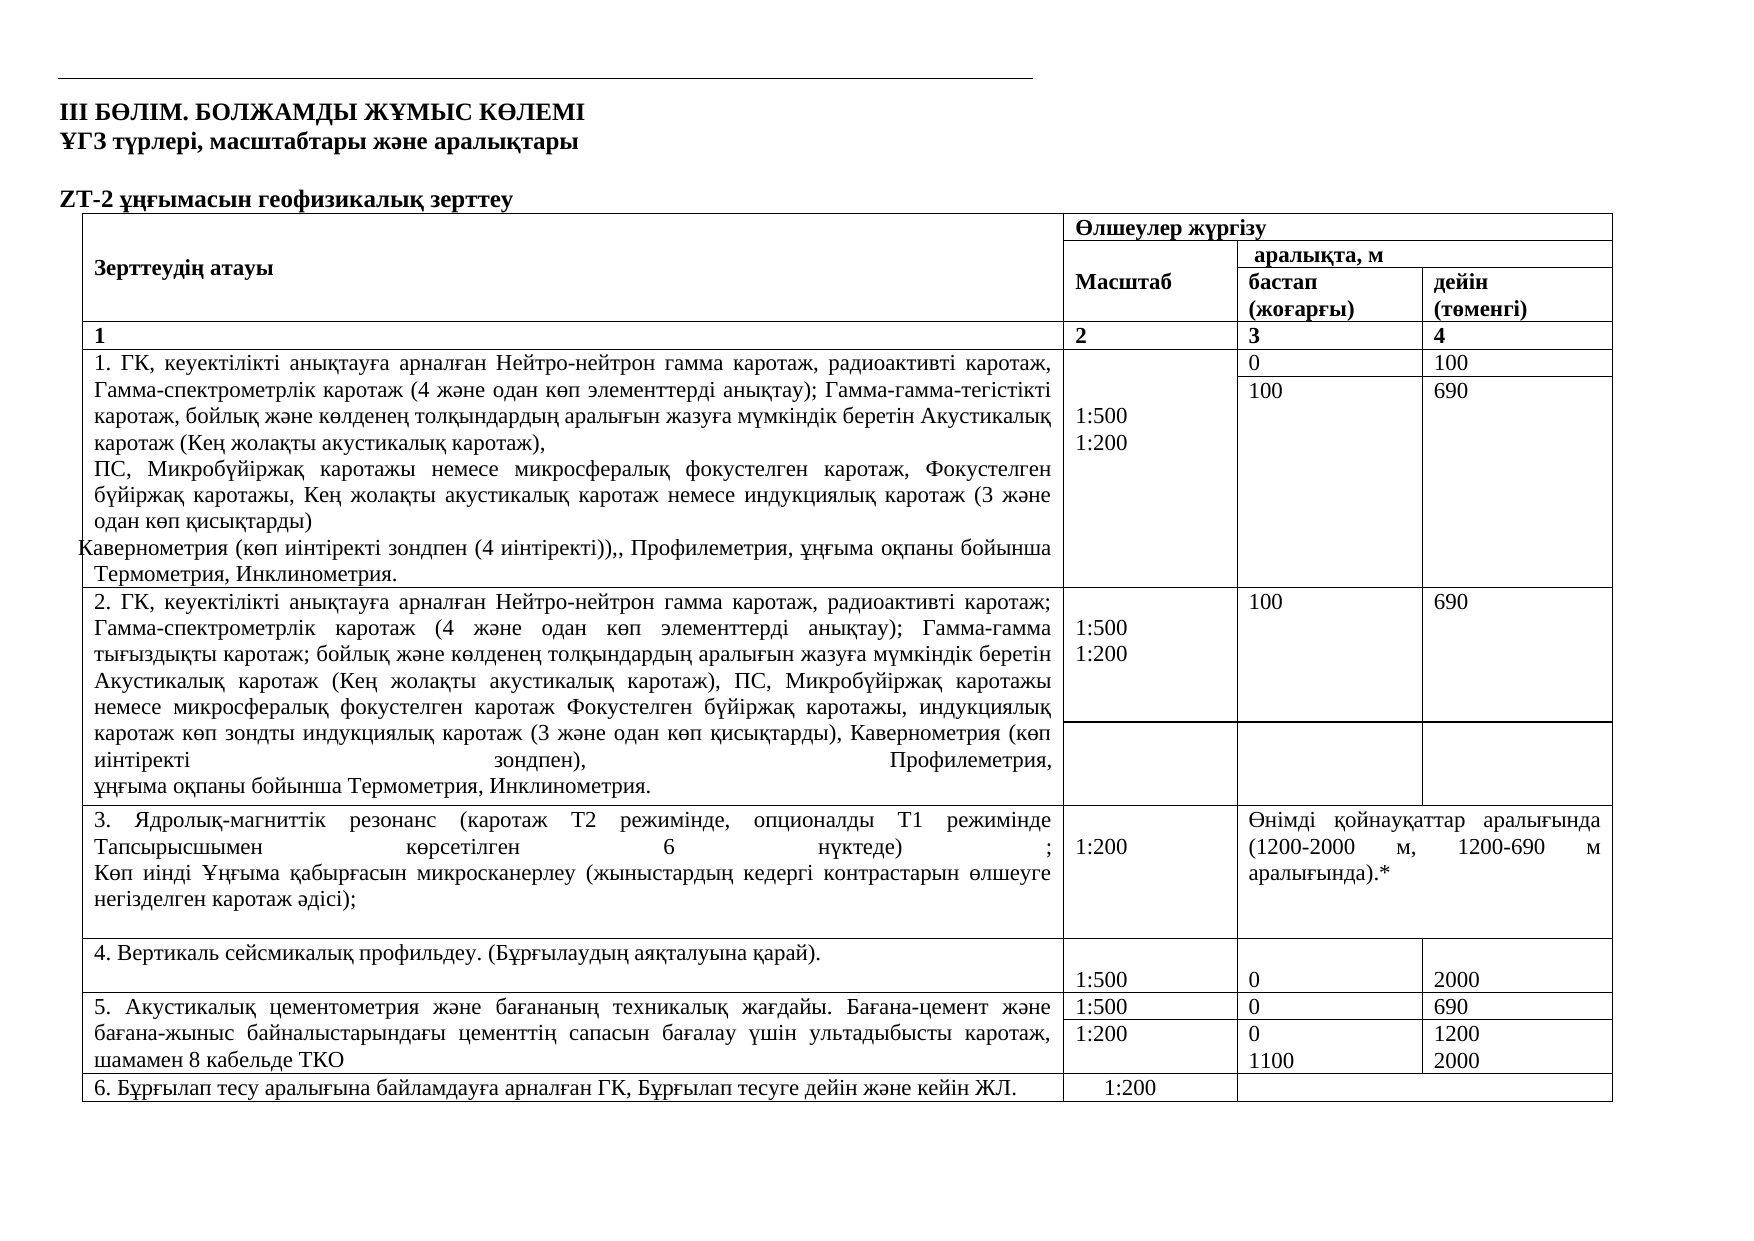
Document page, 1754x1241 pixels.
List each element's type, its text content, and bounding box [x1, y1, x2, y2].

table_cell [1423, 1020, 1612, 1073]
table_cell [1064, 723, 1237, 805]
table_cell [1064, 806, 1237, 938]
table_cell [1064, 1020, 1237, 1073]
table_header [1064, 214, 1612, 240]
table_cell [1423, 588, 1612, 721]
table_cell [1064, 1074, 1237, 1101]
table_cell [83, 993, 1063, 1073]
text ZT-2 ұңғымасын геофизикалық зерттеу [59, 184, 1636, 212]
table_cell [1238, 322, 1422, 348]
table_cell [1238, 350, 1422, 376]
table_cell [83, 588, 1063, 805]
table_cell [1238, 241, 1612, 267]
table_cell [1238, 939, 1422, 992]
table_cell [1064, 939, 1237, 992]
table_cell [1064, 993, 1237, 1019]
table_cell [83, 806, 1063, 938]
text ҰГЗ түрлері, масштабтары және аралықтары [59, 126, 1636, 155]
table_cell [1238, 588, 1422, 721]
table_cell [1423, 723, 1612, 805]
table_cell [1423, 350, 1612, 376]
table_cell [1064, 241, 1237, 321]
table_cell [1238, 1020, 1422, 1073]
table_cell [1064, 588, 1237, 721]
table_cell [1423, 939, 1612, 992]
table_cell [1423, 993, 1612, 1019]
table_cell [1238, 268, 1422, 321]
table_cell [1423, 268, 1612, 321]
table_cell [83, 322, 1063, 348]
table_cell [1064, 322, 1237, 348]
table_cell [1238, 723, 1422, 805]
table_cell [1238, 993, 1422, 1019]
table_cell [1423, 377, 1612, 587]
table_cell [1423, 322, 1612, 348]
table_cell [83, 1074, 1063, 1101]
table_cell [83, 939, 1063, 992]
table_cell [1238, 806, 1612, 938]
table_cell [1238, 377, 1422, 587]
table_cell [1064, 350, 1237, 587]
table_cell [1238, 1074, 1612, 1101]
text III БӨЛІМ. БОЛЖАМДЫ ЖҰМЫС КӨЛЕМІ [59, 97, 1636, 126]
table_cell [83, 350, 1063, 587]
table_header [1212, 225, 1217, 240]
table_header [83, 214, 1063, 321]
